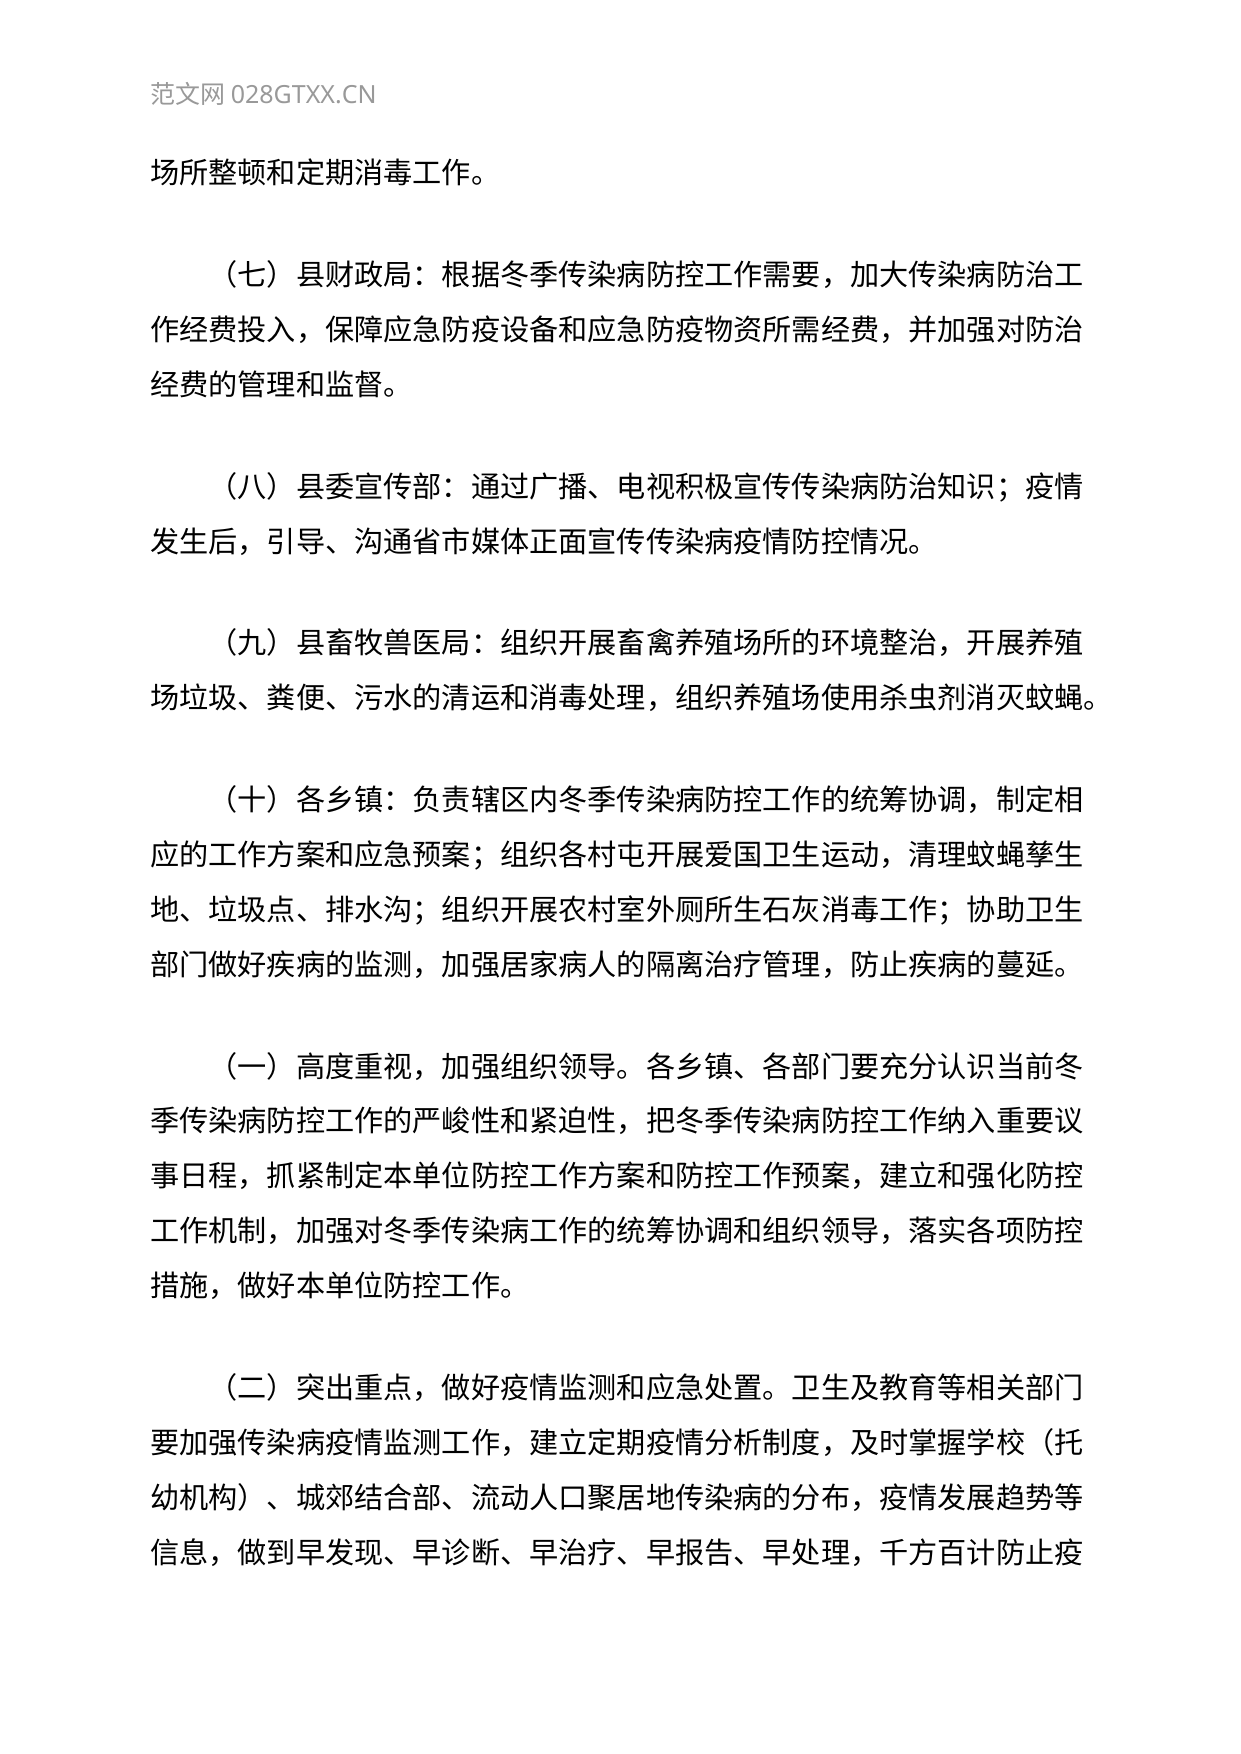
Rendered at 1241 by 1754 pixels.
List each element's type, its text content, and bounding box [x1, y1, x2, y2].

text （七）县财政局：根据冬季传染病防控工作需要，加大传染病防治工作经费投入，保障应急防疫设备和应急防疫物资所需经费，并加强对防治经费的管理和监督。 [150, 252, 1090, 404]
text （一）高度重视，加强组织领导。各乡镇、各部门要充分认识当前冬季传染病防控工作的严峻性和紧迫性，把冬季传染病防控工作纳入重要议事日程，抓紧制定本单位防控工作方案和防控工作预案，建立和强化防控工作机制，加强对冬季传染病工作的统筹协调和组织领导，落实各项防控措施，做好本单位防控工作。 [150, 1043, 1090, 1305]
text （十）各乡镇：负责辖区内冬季传染病防控工作的统筹协调，制定相应的工作方案和应急预案；组织各村屯开展爱国卫生运动，清理蚊蝇孳生地、垃圾点、排水沟；组织开展农村室外厕所生石灰消毒工作；协助卫生部门做好疾病的监测，加强居家病人的隔离治疗管理，防止疾病的蔓延。 [150, 777, 1090, 984]
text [150, 150, 1090, 192]
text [150, 1364, 1090, 1571]
text （八）县委宣传部：通过广播、电视积极宣传传染病防治知识；疫情发生后，引导、沟通省市媒体正面宣传传染病疫情防控情况。 [150, 463, 1090, 561]
text （九）县畜牧兽医局：组织开展畜禽养殖场所的环境整治，开展养殖场垃圾、粪便、污水的清运和消毒处理，组织养殖场使用杀虫剂消灭蚊蝇。 [150, 620, 1090, 717]
